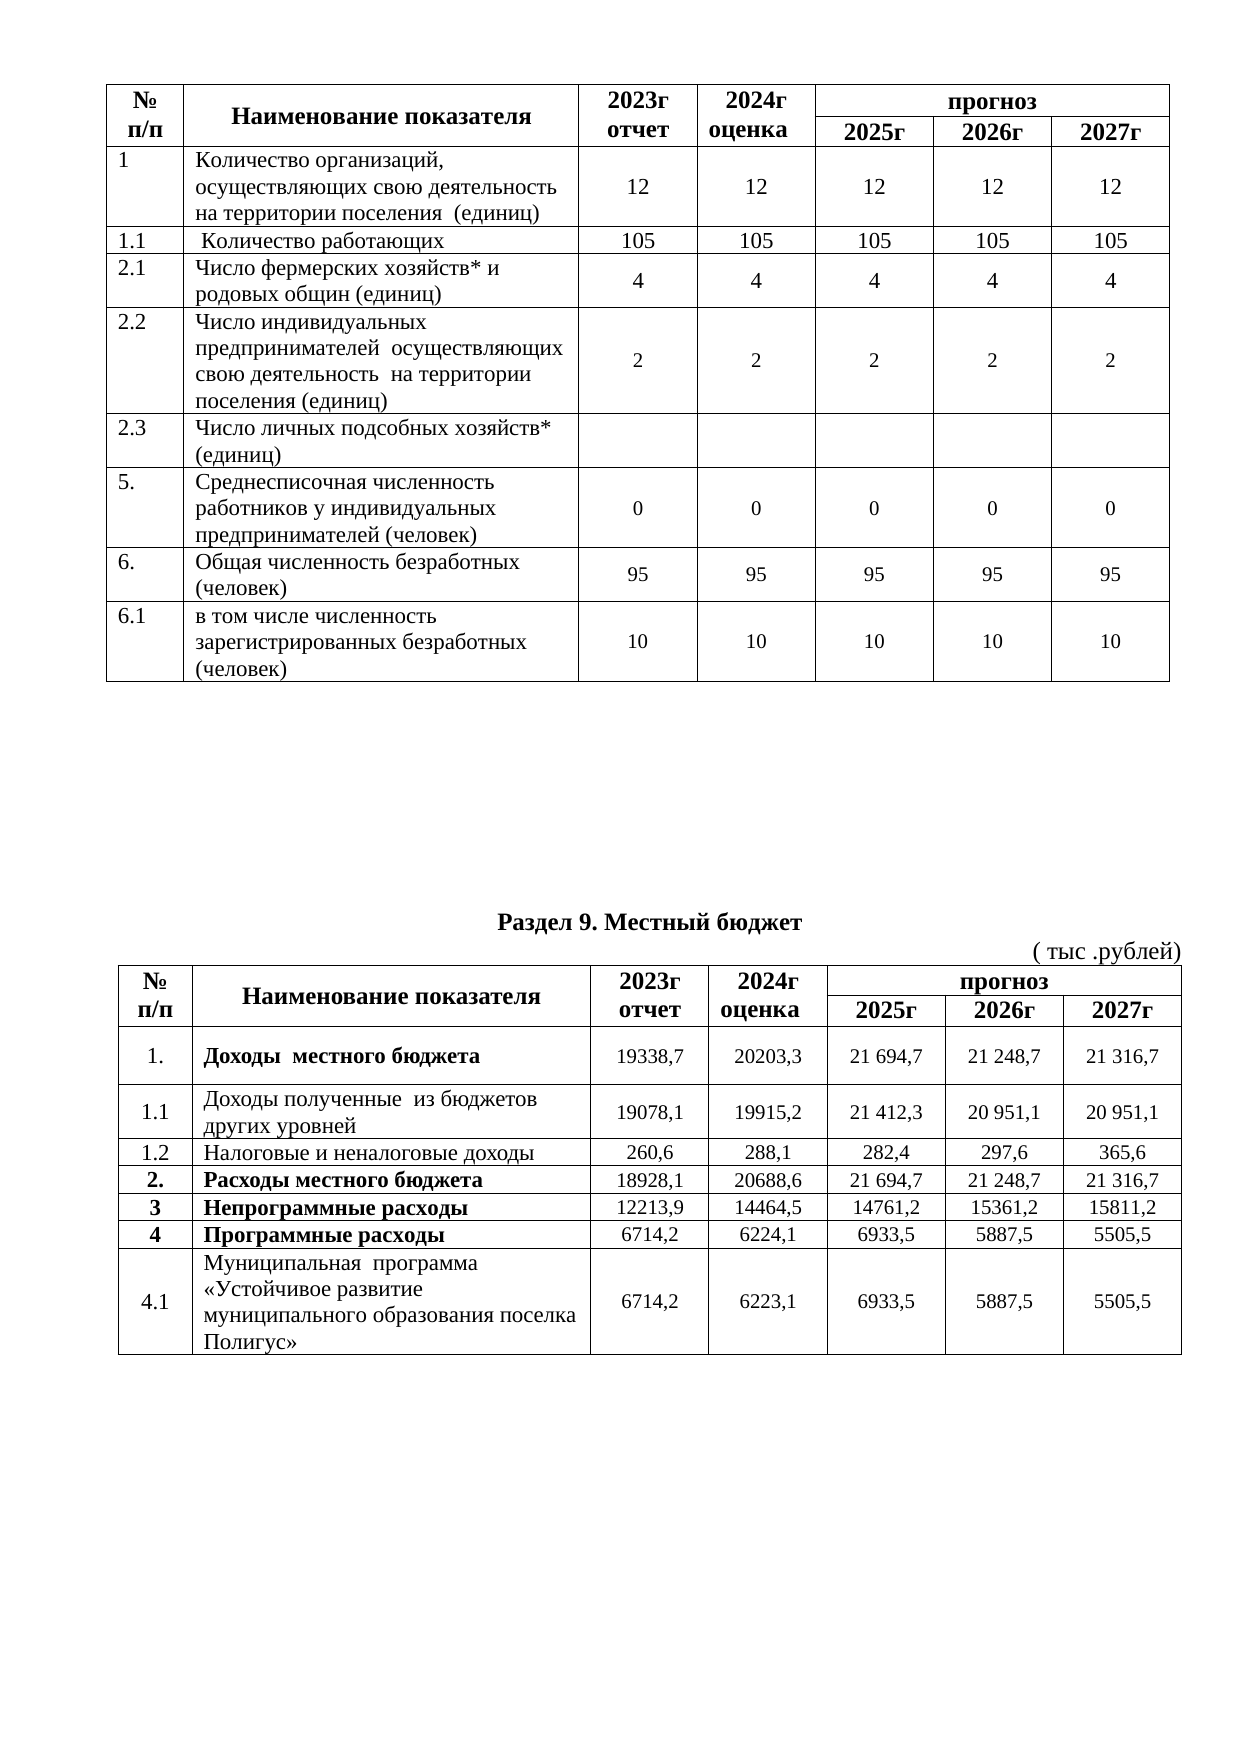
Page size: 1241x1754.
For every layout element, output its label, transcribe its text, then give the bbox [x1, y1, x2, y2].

table_cell 2027г [1052, 117, 1169, 146]
table_cell 297,6 [946, 1139, 1063, 1165]
table_cell [1052, 414, 1169, 467]
table_cell 2 [816, 308, 933, 413]
table_cell 2.3 [107, 414, 183, 467]
table_header прогноз [816, 85, 1169, 116]
table_header 2023г отчет [579, 85, 697, 146]
table_cell 2025г [828, 996, 945, 1026]
table_cell 0 [698, 468, 815, 547]
table_cell 12 [579, 147, 697, 226]
table_cell Количество работающих [184, 227, 578, 253]
table_cell Непрограммные расходы [193, 1194, 590, 1220]
table_cell 105 [816, 227, 933, 253]
table_cell 20688,6 [709, 1166, 827, 1193]
table_cell 1. [119, 1027, 192, 1084]
table_cell 6. [107, 548, 183, 601]
table_cell [934, 414, 1051, 467]
table_header Наименование показателя [193, 966, 590, 1026]
table_cell 21 248,7 [946, 1166, 1063, 1193]
table_cell 5505,5 [1064, 1221, 1181, 1248]
table_cell 19078,1 [591, 1085, 708, 1138]
table_cell 5505,5 [1064, 1249, 1181, 1354]
table_cell в том числе численность зарегистрированных безработных (человек) [184, 602, 578, 681]
table_cell 4 [698, 254, 815, 307]
table_cell 21 412,3 [828, 1085, 945, 1138]
table_cell 5. [107, 468, 183, 547]
table_cell 10 [579, 602, 697, 681]
table_cell 3 [119, 1194, 192, 1220]
table_cell 1.1 [119, 1085, 192, 1138]
table_cell 95 [698, 548, 815, 601]
table_cell 1.2 [119, 1139, 192, 1165]
table_cell 2 [579, 308, 697, 413]
table_cell 95 [934, 548, 1051, 601]
table_cell Число индивидуальных предпринимателей осуществляющих свою деятельность на территории поселения (единиц) [184, 308, 578, 413]
table_cell 95 [579, 548, 697, 601]
table_cell 288,1 [709, 1139, 827, 1165]
table_cell 10 [698, 602, 815, 681]
table_cell 2 [698, 308, 815, 413]
table_cell Число личных подсобных хозяйств* (единиц) [184, 414, 578, 467]
table_cell 4 [119, 1221, 192, 1248]
table_cell 2 [1052, 308, 1169, 413]
table_header прогноз [828, 966, 1181, 994]
table_cell 2.1 [107, 254, 183, 307]
table_cell 4 [934, 254, 1051, 307]
table_cell 21 316,7 [1064, 1166, 1181, 1193]
table_cell 2027г [1064, 996, 1181, 1026]
table_cell 12 [816, 147, 933, 226]
table_cell 0 [934, 468, 1051, 547]
table_cell 6223,1 [709, 1249, 827, 1354]
table_cell 4 [579, 254, 697, 307]
table_cell 14761,2 [828, 1194, 945, 1220]
table_cell 105 [934, 227, 1051, 253]
table_cell 15361,2 [946, 1194, 1063, 1220]
table_cell 19915,2 [709, 1085, 827, 1138]
table_header Наименование показателя [184, 85, 578, 146]
table_cell 20 951,1 [1064, 1085, 1181, 1138]
table_cell 6933,5 [828, 1249, 945, 1354]
table_cell Общая численность безработных (человек) [184, 548, 578, 601]
table_header 2023г отчет [591, 966, 708, 1026]
table_cell [816, 414, 933, 467]
table_cell 2. [119, 1166, 192, 1193]
table_cell Количество организаций, осуществляющих свою деятельность на территории поселения (единиц) [184, 147, 578, 226]
table_cell 6.1 [107, 602, 183, 681]
table_cell 12 [934, 147, 1051, 226]
table_header 2024г оценка [709, 966, 827, 1026]
table_cell 21 694,7 [828, 1027, 945, 1084]
table_cell 2025г [816, 117, 933, 146]
table_cell Расходы местного бюджета [193, 1166, 590, 1193]
table_cell [579, 414, 697, 467]
table_cell 282,4 [828, 1139, 945, 1165]
table_cell 0 [1052, 468, 1169, 547]
table_cell 95 [1052, 548, 1169, 601]
table_cell [698, 414, 815, 467]
table_cell 2026г [934, 117, 1051, 146]
table_cell Программные расходы [193, 1221, 590, 1248]
table_cell 105 [1052, 227, 1169, 253]
table_header № п/п [119, 966, 192, 1026]
table_cell 1.1 [107, 227, 183, 253]
table_cell 12 [698, 147, 815, 226]
table_cell Муниципальная программа «Устойчивое развитие муниципального образования поселка Полигус» [193, 1249, 590, 1354]
table_cell 12 [1052, 147, 1169, 226]
table_cell Доходы местного бюджета [193, 1027, 590, 1084]
table_cell 21 316,7 [1064, 1027, 1181, 1084]
table_cell Число фермерских хозяйств* и родовых общин (единиц) [184, 254, 578, 307]
table_cell 4.1 [119, 1249, 192, 1354]
table_cell 5887,5 [946, 1221, 1063, 1248]
table_cell 6933,5 [828, 1221, 945, 1248]
table_header 2024г оценка [698, 85, 815, 146]
table_cell 5887,5 [946, 1249, 1063, 1354]
table_cell 105 [698, 227, 815, 253]
table_cell 6714,2 [591, 1249, 708, 1354]
table_cell 15811,2 [1064, 1194, 1181, 1220]
table_cell 19338,7 [591, 1027, 708, 1084]
text ( тыс .рублей) [118, 936, 1181, 965]
table_cell 2026г [946, 996, 1063, 1026]
table_cell 365,6 [1064, 1139, 1181, 1165]
table_cell 6714,2 [591, 1221, 708, 1248]
table_cell 2 [934, 308, 1051, 413]
table_cell 4 [1052, 254, 1169, 307]
table_cell 1 [107, 147, 183, 226]
table_cell 2.2 [107, 308, 183, 413]
table_cell 10 [1052, 602, 1169, 681]
table_cell 105 [579, 227, 697, 253]
table_header № п/п [107, 85, 183, 146]
table_cell 10 [934, 602, 1051, 681]
table_cell Доходы полученные из бюджетов других уровней [193, 1085, 590, 1138]
table_cell 18928,1 [591, 1166, 708, 1193]
table_cell 0 [816, 468, 933, 547]
table_cell 6224,1 [709, 1221, 827, 1248]
table_cell 95 [816, 548, 933, 601]
table_cell 0 [579, 468, 697, 547]
text Раздел 9. Местный бюджет [118, 907, 1181, 936]
table_cell 21 694,7 [828, 1166, 945, 1193]
table_cell 20 951,1 [946, 1085, 1063, 1138]
table_cell Налоговые и неналоговые доходы [193, 1139, 590, 1165]
table_cell 14464,5 [709, 1194, 827, 1220]
table_cell 10 [816, 602, 933, 681]
table_cell 12213,9 [591, 1194, 708, 1220]
table_cell 20203,3 [709, 1027, 827, 1084]
table_cell Среднесписочная численность работников у индивидуальных предпринимателей (человек) [184, 468, 578, 547]
table_cell 4 [816, 254, 933, 307]
table_cell 21 248,7 [946, 1027, 1063, 1084]
table_cell 260,6 [591, 1139, 708, 1165]
